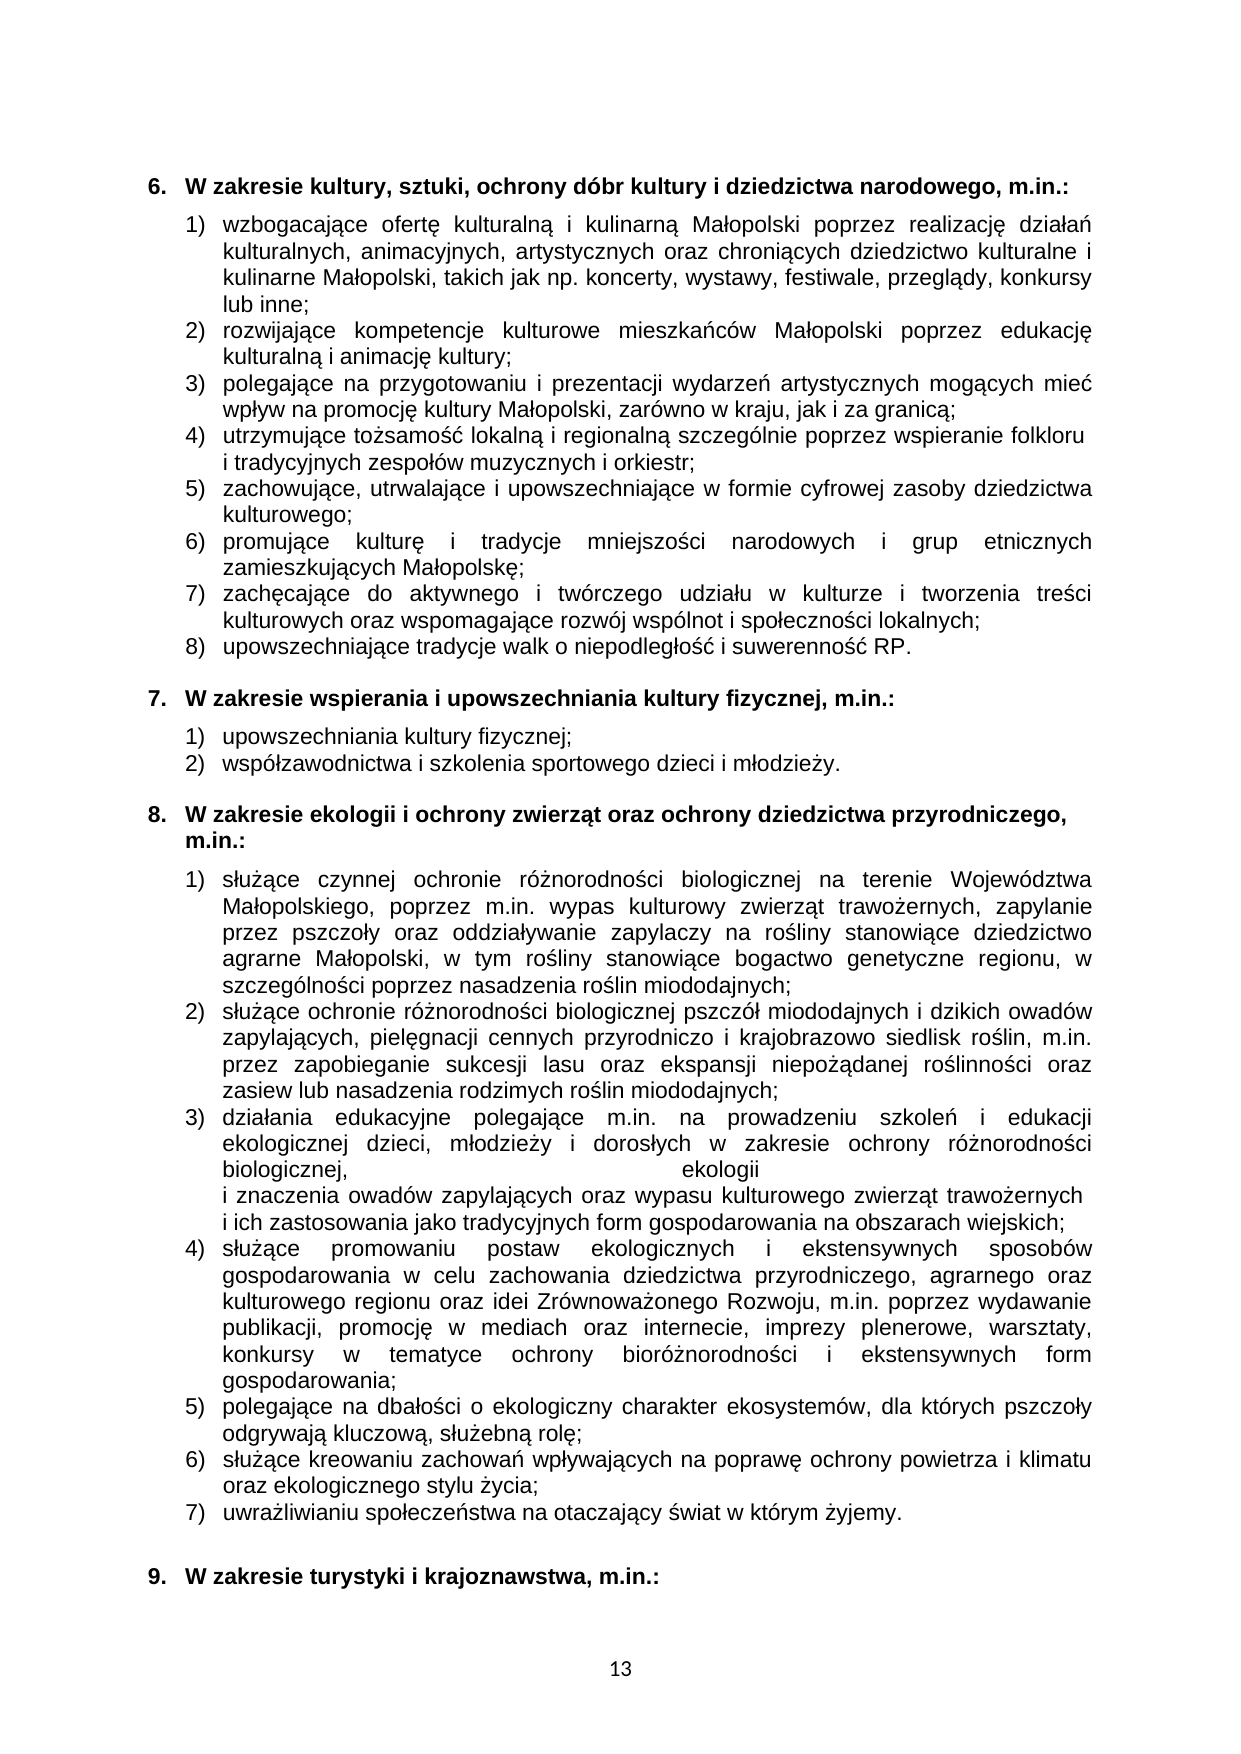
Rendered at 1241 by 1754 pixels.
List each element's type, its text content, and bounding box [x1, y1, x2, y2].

list upowszechniania kultury fizycznej; [185, 723, 1093, 750]
list służące ochronie różnorodności biologicznej pszczół miododajnych i dzikich owadów zapylających, pielęgnacji cennych przyrodniczo i krajobrazowo siedlisk roślin, m.in. przez zapobieganie sukcesji lasu oraz ekspansji niepożądanej roślinności oraz zasiew lub nasadzenia rodzimych roślin miododajnych; [185, 998, 1093, 1103]
list służące czynnej ochronie różnorodności biologicznej na terenie Województwa Małopolskiego, poprzez m.in. wypas kulturowy zwierząt trawożernych, zapylanie przez pszczoły oraz oddziaływanie zapylaczy na rośliny stanowiące dziedzictwo agrarne Małopolski, w tym rośliny stanowiące bogactwo genetyczne regionu, w szczególności poprzez nasadzenia roślin miododajnych; [185, 866, 1093, 998]
list W zakresie turystyki i krajoznawstwa, m.in.: [148, 1563, 1093, 1589]
list zachowujące, utrwalające i upowszechniające w formie cyfrowej zasoby dziedzictwa kulturowego; [185, 475, 1093, 528]
list współzawodnictwa i szkolenia sportowego dzieci i młodzieży. [185, 750, 1093, 776]
list W zakresie kultury, sztuki, ochrony dóbr kultury i dziedzictwa narodowego, m.in.: [148, 173, 1093, 199]
list upowszechniające tradycje walk o niepodległość i suwerenność RP. [185, 633, 1093, 659]
list służące promowaniu postaw ekologicznych i ekstensywnych sposobów gospodarowania w celu zachowania dziedzictwa przyrodniczego, agrarnego oraz kulturowego regionu oraz idei Zrównoważonego Rozwoju, m.in. poprzez wydawanie publikacji, promocję w mediach oraz internecie, imprezy plenerowe, warsztaty, konkursy w tematyce ochrony bioróżnorodności i ekstensywnych form gospodarowania; [185, 1235, 1093, 1393]
list polegające na przygotowaniu i prezentacji wydarzeń artystycznych mogących mieć wpływ na promocję kultury Małopolski, zarówno w kraju, jak i za granicą; [185, 369, 1093, 422]
list działania edukacyjne polegające m.in. na prowadzeniu szkoleń i edukacji ekologicznej dzieci, młodzieży i dorosłych w zakresie ochrony różnorodności biologicznej, ekologii i znaczenia owadów zapylających oraz wypasu kulturowego zwierząt trawożernych i ich zastosowania jako tradycyjnych form gospodarowania na obszarach wiejskich; [185, 1103, 1093, 1235]
list wzbogacające ofertę kulturalną i kulinarną Małopolski poprzez realizację działań kulturalnych, animacyjnych, artystycznych oraz chroniących dziedzictwo kulturalne i kulinarne Małopolski, takich jak np. koncerty, wystawy, festiwale, przeglądy, konkursy lub inne; [185, 211, 1093, 317]
list W zakresie ekologii i ochrony zwierząt oraz ochrony dziedzictwa przyrodniczego, m.in.: [148, 801, 1093, 854]
list uwrażliwianiu społeczeństwa na otaczający świat w którym żyjemy. [185, 1499, 1093, 1525]
list zachęcające do aktywnego i twórczego udziału w kulturze i tworzenia treści kulturowych oraz wspomagające rozwój wspólnot i społeczności lokalnych; [185, 580, 1093, 633]
list służące kreowaniu zachowań wpływających na poprawę ochrony powietrza i klimatu oraz ekologicznego stylu życia; [185, 1446, 1093, 1499]
list polegające na dbałości o ekologiczny charakter ekosystemów, dla których pszczoły odgrywają kluczową, służebną rolę; [185, 1393, 1093, 1446]
list rozwijające kompetencje kulturowe mieszkańców Małopolski poprzez edukację kulturalną i animację kultury; [185, 317, 1093, 369]
list utrzymujące tożsamość lokalną i regionalną szczególnie poprzez wspieranie folkloru i tradycyjnych zespołów muzycznych i orkiestr; [185, 422, 1093, 475]
list promujące kulturę i tradycje mniejszości narodowych i grup etnicznych zamieszkujących Małopolskę; [185, 528, 1093, 580]
list W zakresie wspierania i upowszechniania kultury fizycznej, m.in.: [148, 684, 1093, 711]
